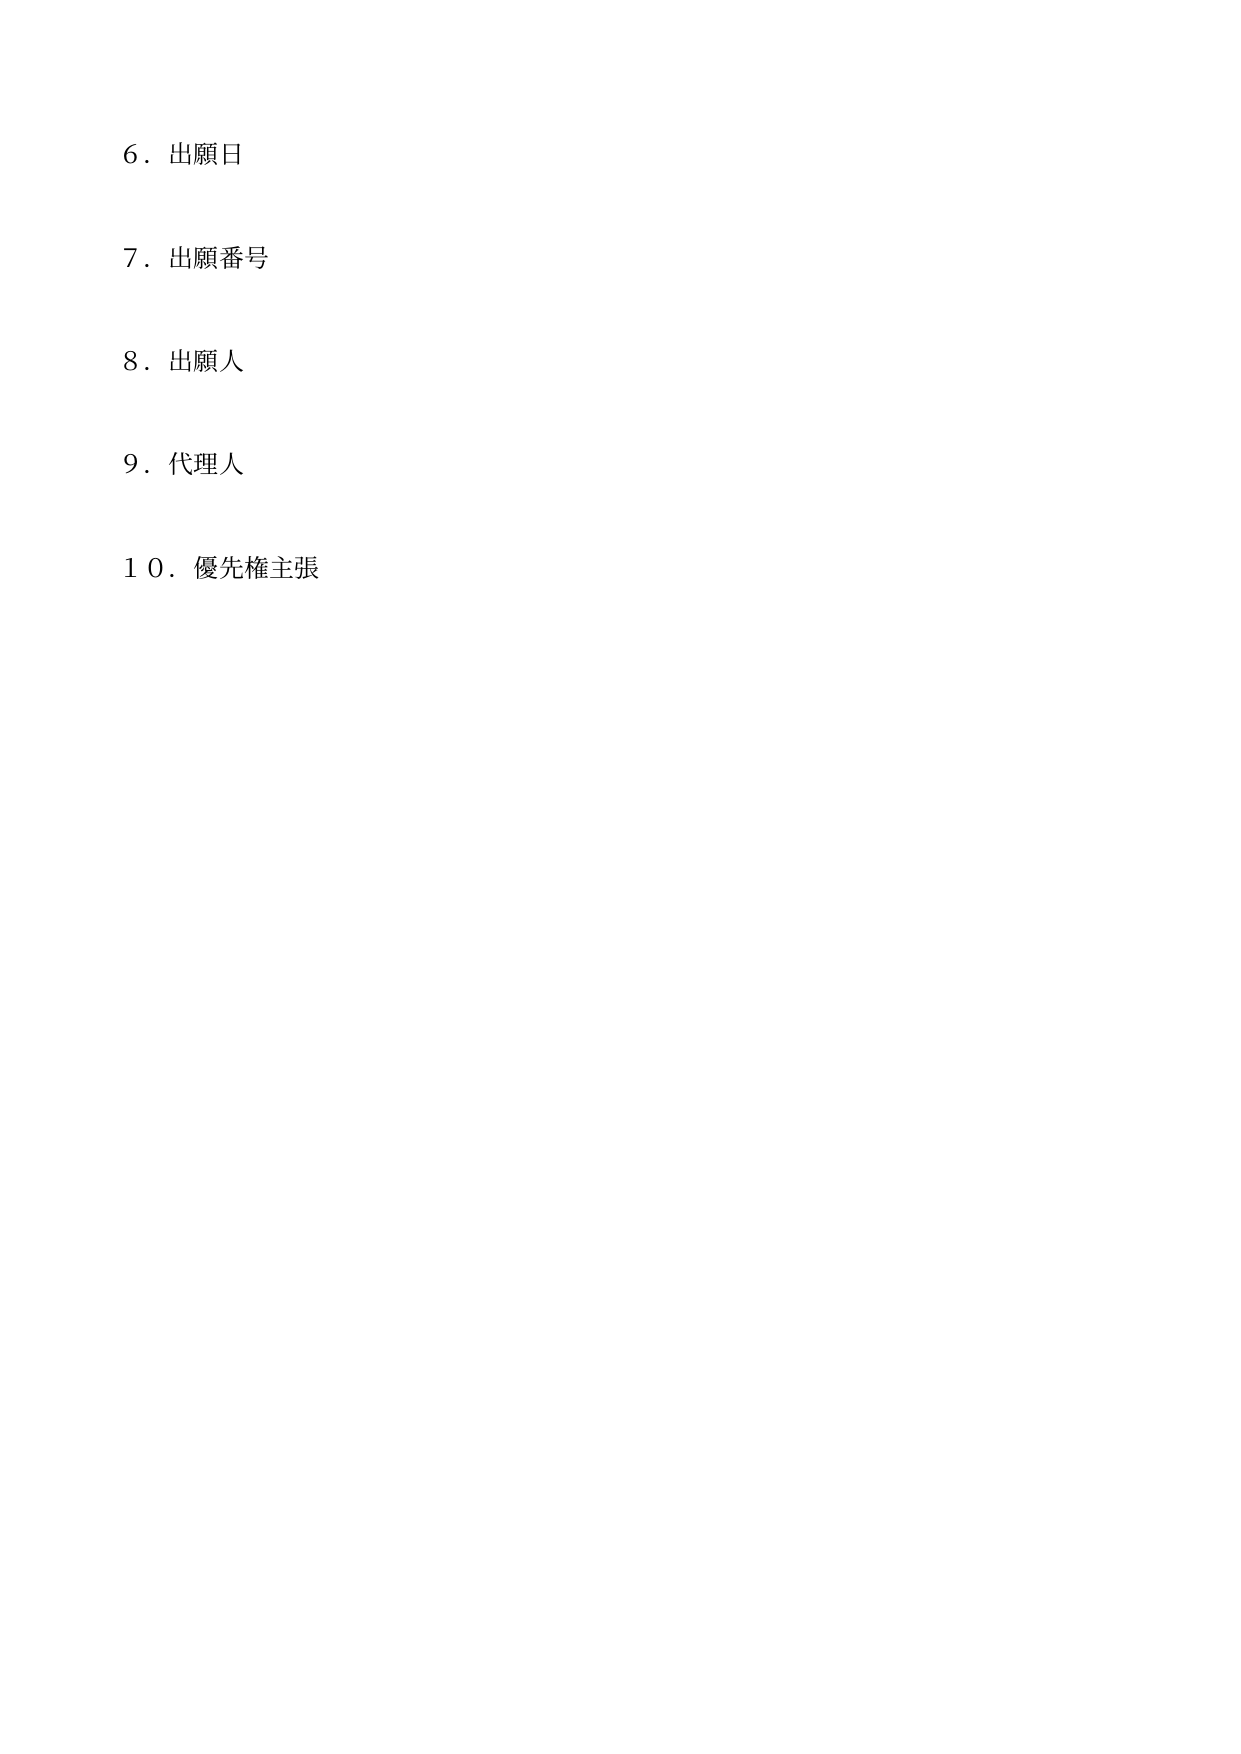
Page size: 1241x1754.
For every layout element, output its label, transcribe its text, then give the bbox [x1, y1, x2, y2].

text ７．出願番号 [118, 222, 1122, 291]
text １０．優先権主張 [118, 532, 1122, 601]
text ８．出願人 [118, 325, 1122, 394]
text ９．代理人 [118, 429, 1122, 498]
text ６．出願日 [118, 118, 1122, 187]
